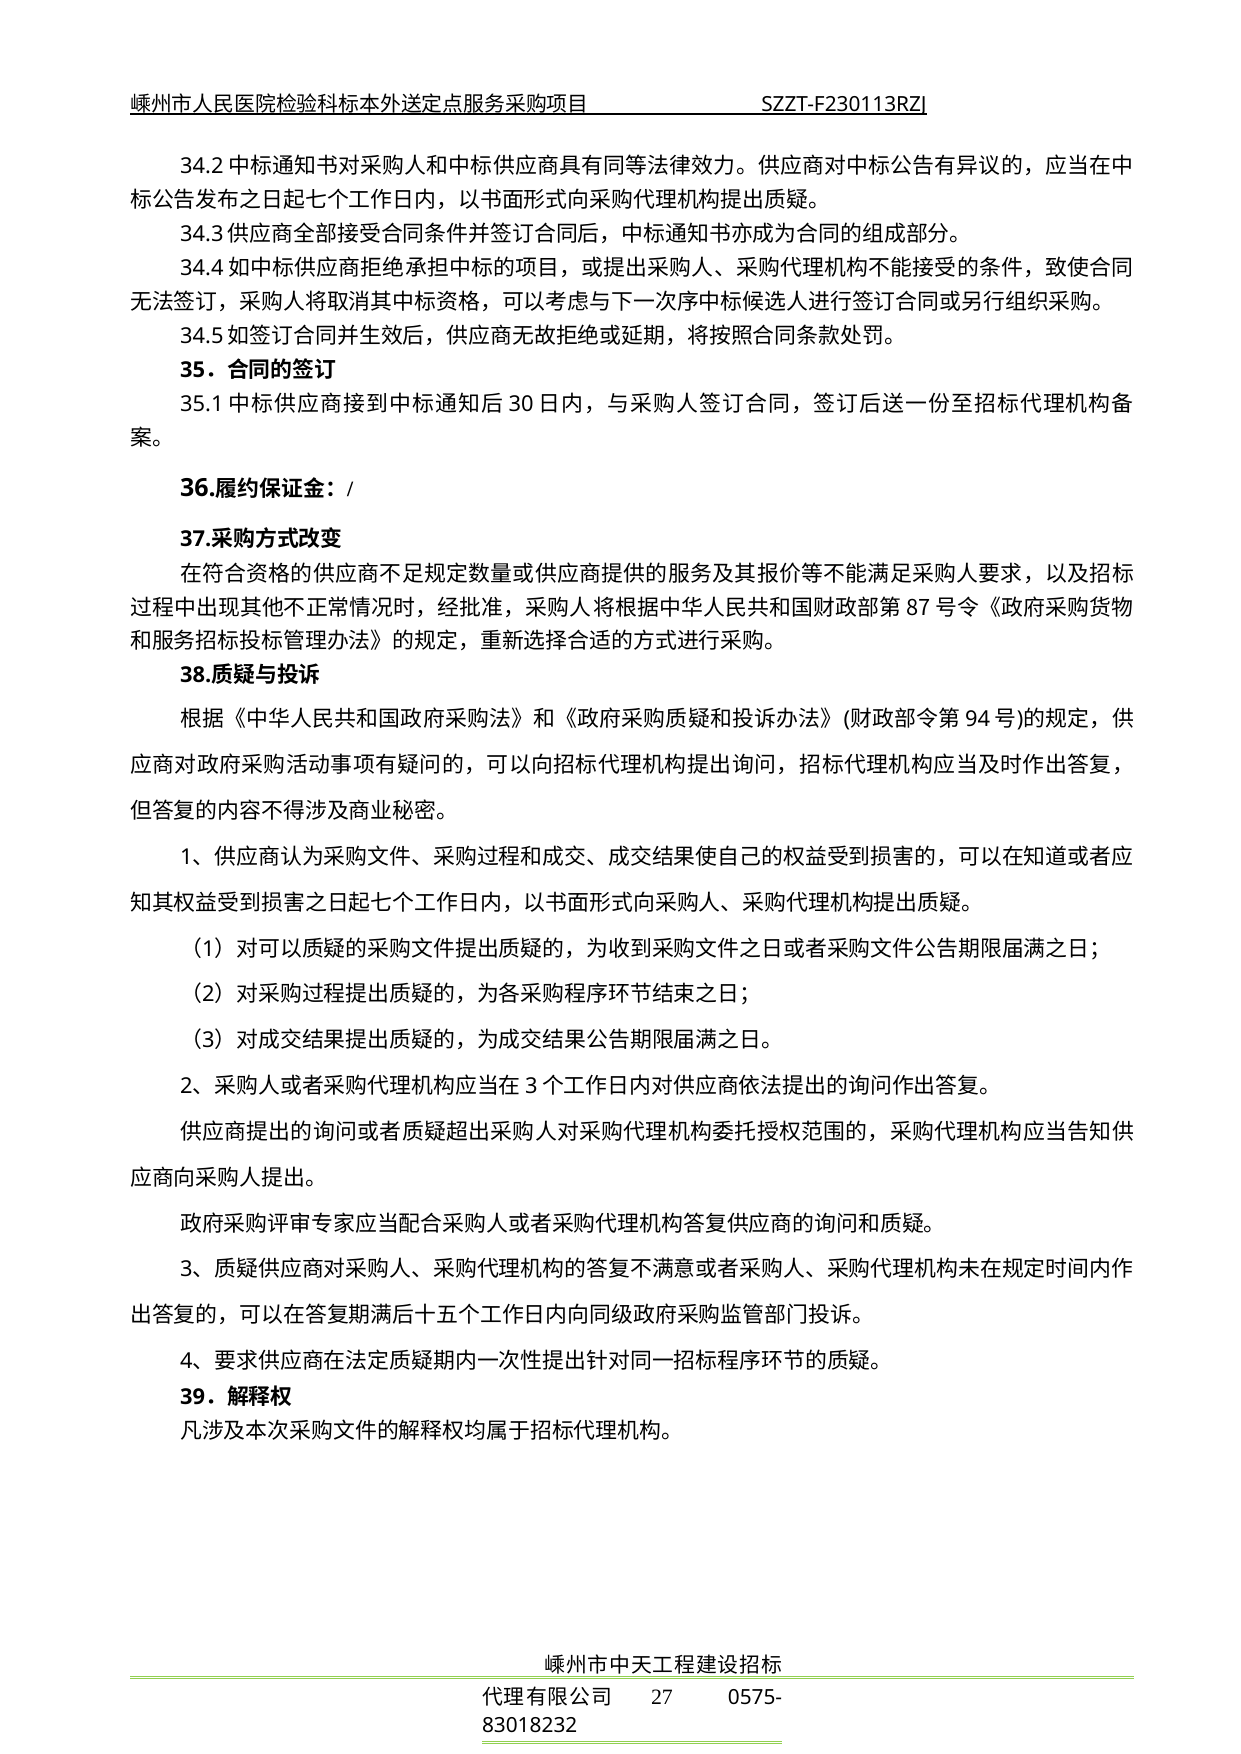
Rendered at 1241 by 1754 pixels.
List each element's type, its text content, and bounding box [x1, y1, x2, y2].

text 在符合资格的供应商不足规定数量或供应商提供的服务及其报价等不能满足采购人要求，以及招标过程中出现其他不正常情况时，经批准，采购人将根据中华人民共和国财政部第87号令《政府采购货物和服务招标投标管理办法》的规定，重新选择合适的方式进行采购。 [130, 554, 1134, 656]
list 36.履约保证金：/ [130, 452, 1134, 520]
subtitle 39．解释权 [130, 1378, 1134, 1412]
text （1）对可以质疑的采购文件提出质疑的，为收到采购文件之日或者采购文件公告期限届满之日； [130, 919, 1134, 965]
text 1、供应商认为采购文件、采购过程和成交、成交结果使自己的权益受到损害的，可以在知道或者应知其权益受到损害之日起七个工作日内，以书面形式向采购人、采购代理机构提出质疑。 [130, 828, 1134, 919]
text 34.4如中标供应商拒绝承担中标的项目，或提出采购人、采购代理机构不能接受的条件，致使合同无法签订，采购人将取消其中标资格，可以考虑与下一次序中标候选人进行签订合同或另行组织采购。 [130, 249, 1134, 317]
text 政府采购评审专家应当配合采购人或者采购代理机构答复供应商的询问和质疑。 [130, 1194, 1134, 1240]
text （3）对成交结果提出质疑的，为成交结果公告期限届满之日。 [130, 1011, 1134, 1057]
text 34.5如签订合同并生效后，供应商无故拒绝或延期，将按照合同条款处罚。 [130, 317, 1134, 351]
text 4、要求供应商在法定质疑期内一次性提出针对同一招标程序环节的质疑。 [130, 1332, 1134, 1378]
text 35.1中标供应商接到中标通知后30日内，与采购人签订合同，签订后送一份至招标代理机构备案。 [130, 384, 1134, 452]
subtitle 35．合同的签订 [130, 351, 1134, 384]
text 根据《中华人民共和国政府采购法》和《政府采购质疑和投诉办法》(财政部令第94号)的规定，供应商对政府采购活动事项有疑问的，可以向招标代理机构提出询问，招标代理机构应当及时作出答复，但答复的内容不得涉及商业秘密。 [130, 690, 1134, 828]
subtitle 37.采购方式改变 [130, 520, 1134, 554]
subtitle 38.质疑与投诉 [130, 656, 1134, 690]
text 34.3供应商全部接受合同条件并签订合同后，中标通知书亦成为合同的组成部分。 [130, 215, 1134, 249]
text （2）对采购过程提出质疑的，为各采购程序环节结束之日； [130, 965, 1134, 1011]
text 供应商提出的询问或者质疑超出采购人对采购代理机构委托授权范围的，采购代理机构应当告知供应商向采购人提出。 [130, 1103, 1134, 1194]
text 3、质疑供应商对采购人、采购代理机构的答复不满意或者采购人、采购代理机构未在规定时间内作出答复的，可以在答复期满后十五个工作日内向同级政府采购监管部门投诉。 [130, 1240, 1134, 1332]
text 2、采购人或者采购代理机构应当在3个工作日内对供应商依法提出的询问作出答复。 [130, 1057, 1134, 1103]
text 凡涉及本次采购文件的解释权均属于招标代理机构。 [130, 1412, 1134, 1446]
text 34.2中标通知书对采购人和中标供应商具有同等法律效力。供应商对中标公告有异议的，应当在中标公告发布之日起七个工作日内，以书面形式向采购代理机构提出质疑。 [130, 147, 1134, 215]
